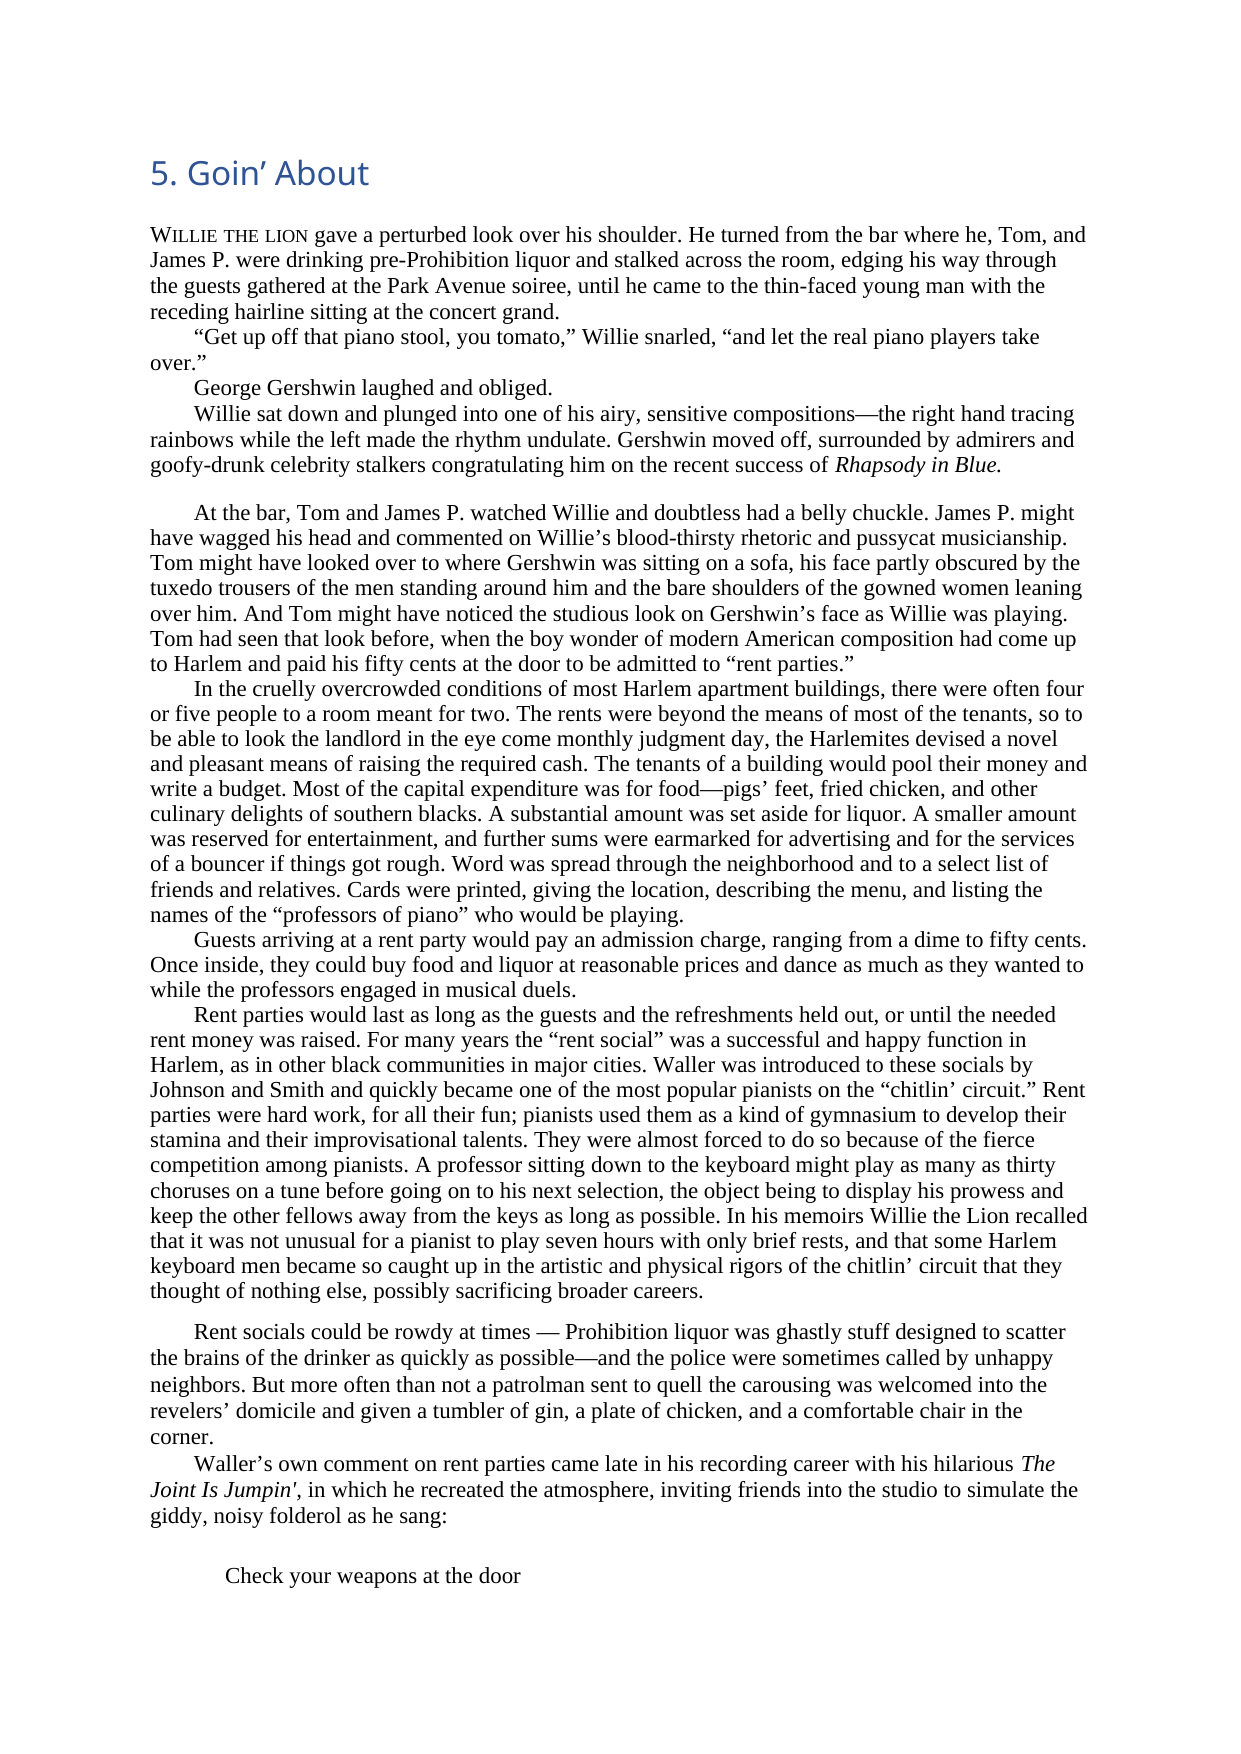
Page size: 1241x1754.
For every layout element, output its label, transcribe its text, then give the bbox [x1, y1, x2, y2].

text Willie sat down and plunged into one of his airy, sensitive compositions—the right hand tracing rainbows while the left made the rhythm undulate. Gershwin moved off, surrounded by admirers and goofy-drunk celebrity stalkers congratulating him on the recent success of Rhapsody in Blue. [150, 401, 1090, 478]
text “Get up off that piano stool, you tomato,” Willie snarled, “and let the real piano players take over.” [150, 324, 1090, 375]
text Check your weapons at the door [150, 1562, 1090, 1588]
text Willie the lion gave a perturbed look over his shoulder. He turned from the bar where he, Tom, and James P. were drinking pre-Prohibition liquor and stalked across the room, edging his way through the guests gathered at the Park Avenue soiree, until he came to the thin-faced young man with the receding hairline sitting at the concert grand. [150, 222, 1090, 324]
text Waller’s own comment on rent parties came late in his recording career with his hilarious The Joint Is Jumpin', in which he recreated the atmosphere, inviting friends into the studio to simulate the giddy, noisy folderol as he sang: [150, 1450, 1090, 1529]
text Guests arriving at a rent party would pay an admission charge, ranging from a dime to fifty cents. Once inside, they could buy food and liquor at reasonable prices and dance as much as they wanted to while the professors engaged in musical duels. [150, 927, 1090, 1002]
text In the cruelly overcrowded conditions of most Harlem apartment buildings, there were often four or five people to a room meant for two. The rents were beyond the means of most of the tenants, so to be able to look the landlord in the eye come monthly judgment day, the Harlemites devised a novel and pleasant means of raising the required cash. The tenants of a building would pool their money and write a budget. Most of the capital expenditure was for food—pigs’ feet, fried chicken, and other culinary delights of southern blacks. A substantial amount was set aside for liquor. A smaller amount was reserved for entertainment, and further sums were earmarked for advertising and for the services of a bouncer if things got rough. Word was spread through the neighborhood and to a select list of friends and relatives. Cards were printed, giving the location, describing the menu, and listing the names of the “professors of piano” who would be playing. [150, 676, 1090, 927]
text At the bar, Tom and James P. watched Willie and doubtless had a belly chuckle. James P. might have wagged his head and commented on Willie’s blood-thirsty rhetoric and pussycat musicianship. Tom might have looked over to where Gershwin was sitting on a sofa, his face partly obscured by the tuxedo trousers of the men standing around him and the bare shoulders of the gowned women leaning over him. And Tom might have noticed the studious look on Gershwin’s face as Willie was playing. Tom had seen that look before, when the boy wonder of modern American composition had come up to Harlem and paid his fifty cents at the door to be admitted to “rent parties.” [150, 501, 1090, 676]
text Rent socials could be rowdy at times — Prohibition liquor was ghastly stuff designed to scatter the brains of the drinker as quickly as possible—and the police were sometimes called by unhappy neighbors. But more often than not a patrolman sent to quell the carousing was welcomed into the revelers’ domicile and given a tumbler of gin, a plate of chicken, and a comfortable chair in the corner. [150, 1318, 1090, 1450]
text Rent parties would last as long as the guests and the refreshments held out, or until the needed rent money was raised. For many years the “rent social” was a successful and happy function in Harlem, as in other black communities in major cities. Waller was introduced to these socials by Johnson and Smith and quickly became one of the most popular pianists on the “chitlin’ circuit.” Rent parties were hard work, for all their fun; pianists used them as a kind of gymnasium to develop their stamina and their improvisational talents. They were almost forced to do so because of the fierce competition among pianists. A professor sitting down to the keyboard might play as many as thirty choruses on a tune before going on to his next selection, the object being to display his prowess and keep the other fellows away from the keys as long as possible. In his memoirs Willie the Lion recalled that it was not unusual for a pianist to play seven hours with only brief rests, and that some Harlem keyboard men became so caught up in the artistic and physical rigors of the chitlin’ circuit that they thought of nothing else, possibly sacrificing broader careers. [150, 1002, 1090, 1303]
text George Gershwin laughed and obliged. [150, 375, 1090, 401]
subtitle 5. Goin’ About [150, 150, 1090, 195]
